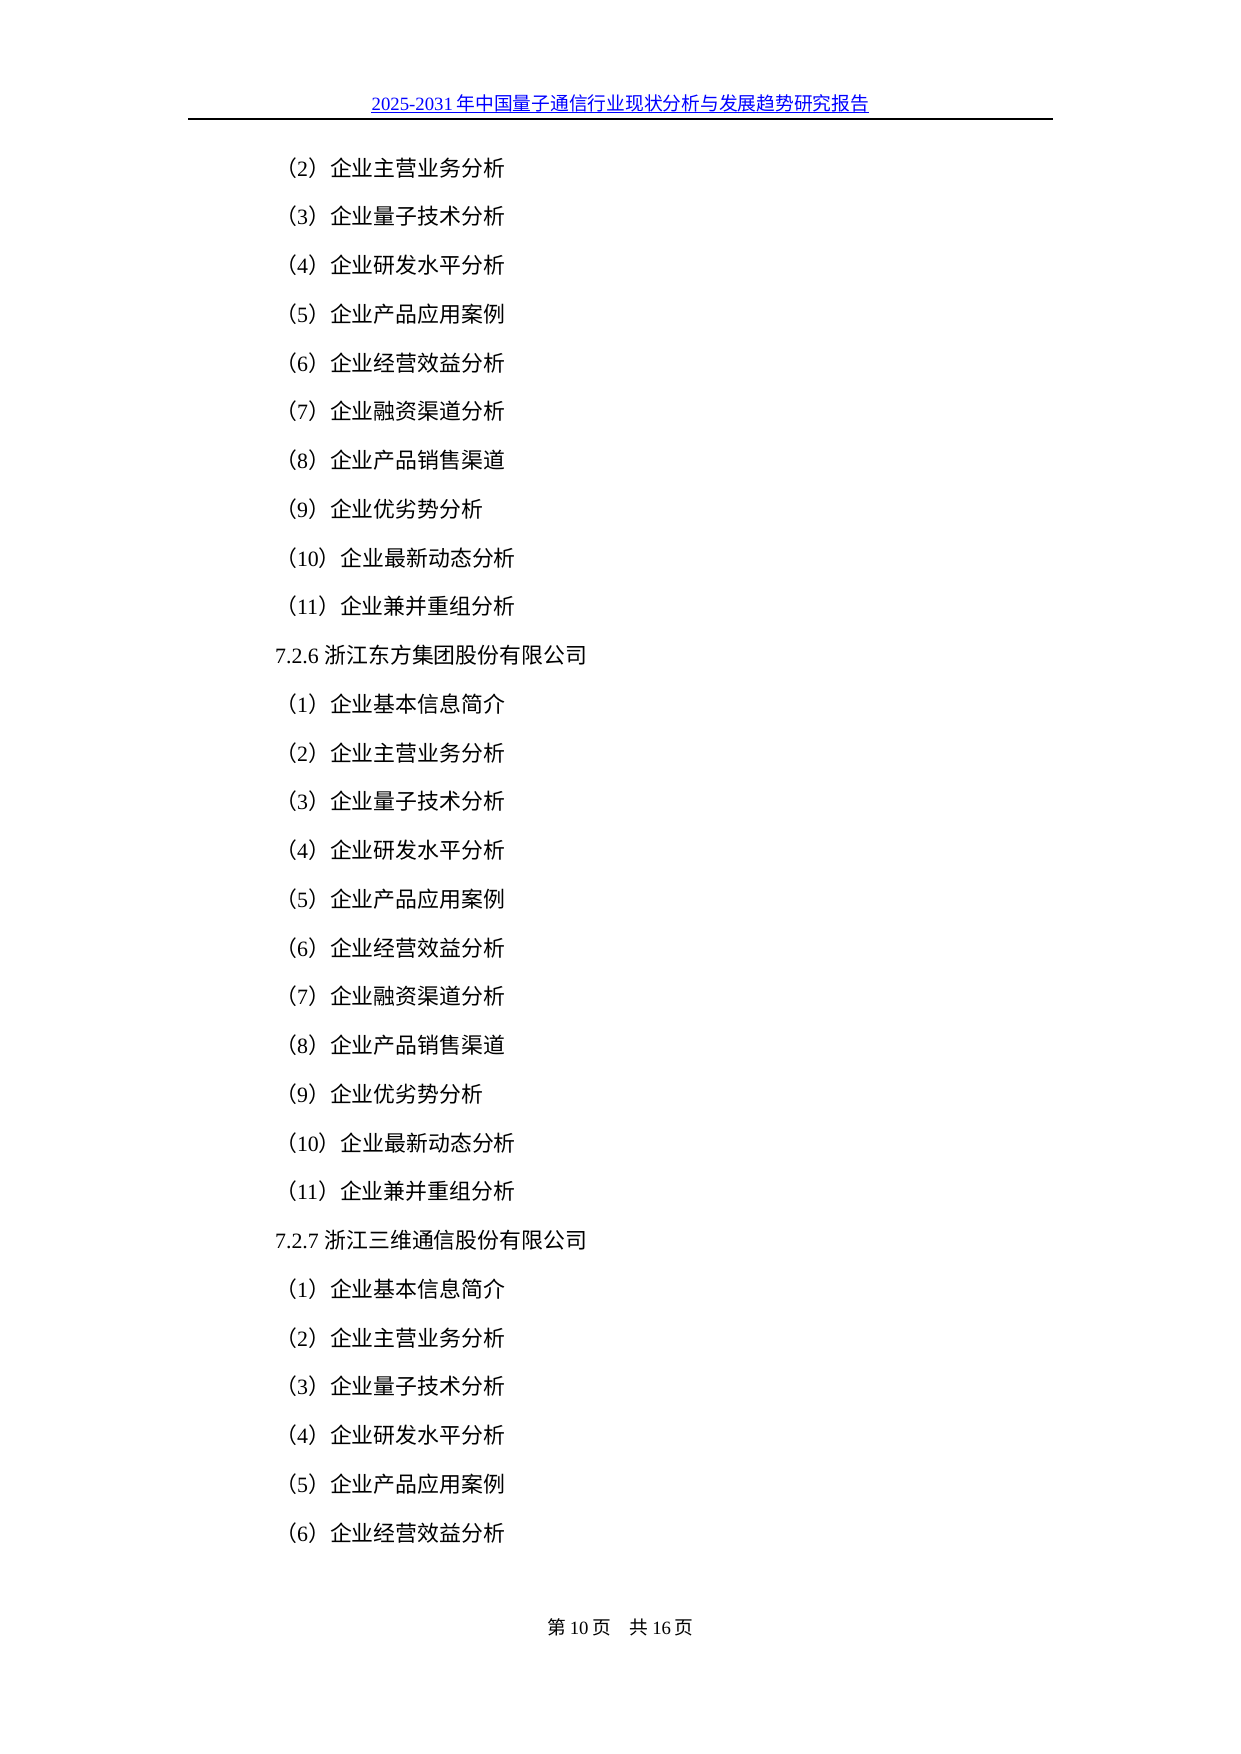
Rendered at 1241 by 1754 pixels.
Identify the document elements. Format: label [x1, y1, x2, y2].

text [187, 150, 1053, 1548]
